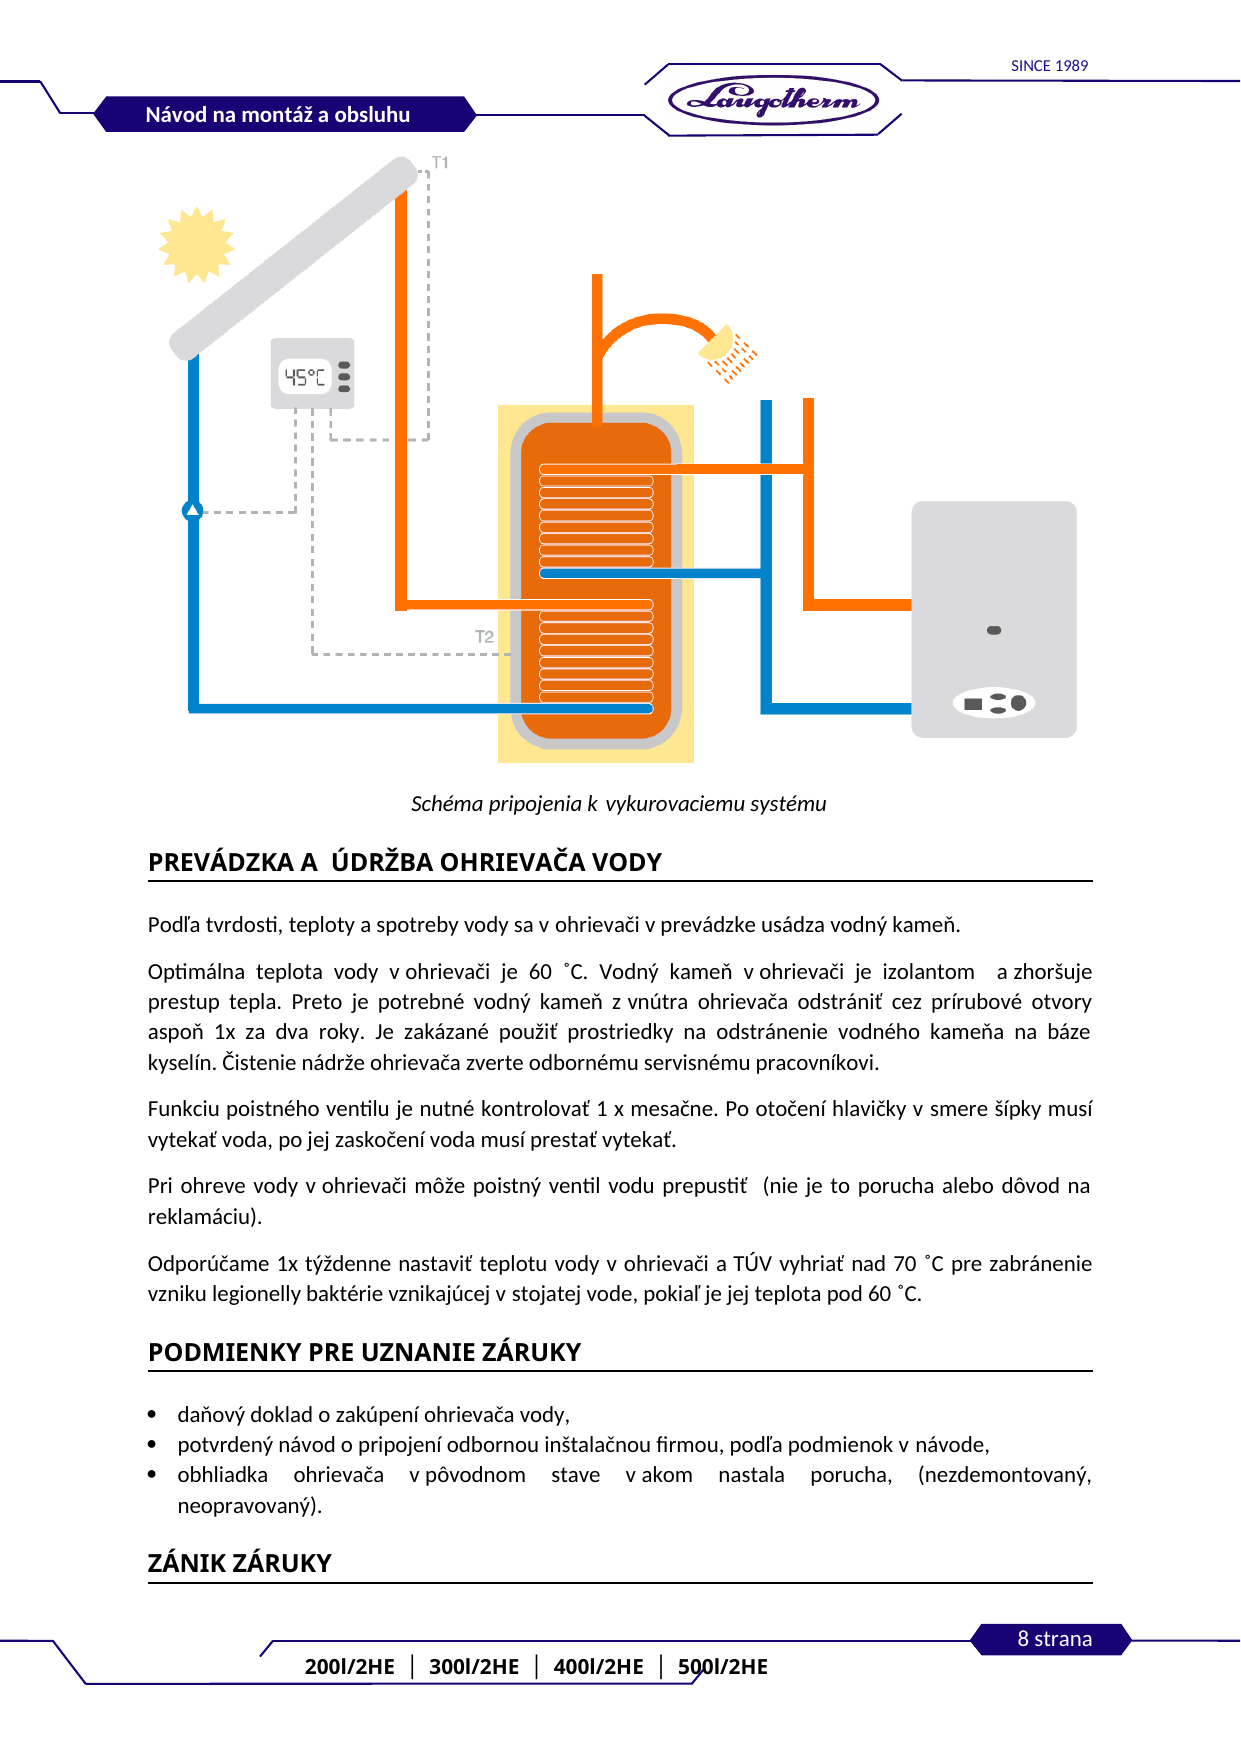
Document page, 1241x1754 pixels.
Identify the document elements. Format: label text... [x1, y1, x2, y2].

subtitle PODMIENKY PRE UZNANIE ZÁRUKY [148, 1334, 1093, 1370]
list obhliadka ohrievača v pôvodnom stave v akom nastala porucha, (nezdemontovaný, neopravovaný). [148, 1461, 1093, 1519]
picture [667, 70, 881, 129]
list daňový doklad o zakúpení ohrievača vody, [148, 1400, 1093, 1428]
text Podľa tvrdosti, teploty a spotreby vody sa v ohrievači v prevádzke usádza vodný kameň. [148, 910, 1093, 938]
subtitle PREVÁDZKA A ÚDRŽBA OHRIEVAČA VODY [148, 844, 1093, 880]
text Schéma pripojenia k vykurovaciemu systému [148, 789, 1093, 817]
list potvrdený návod o pripojení odbornou inštalačnou firmou, podľa podmienok v návode, [148, 1430, 1093, 1458]
picture [147, 147, 1092, 771]
text Pri ohreve vody v ohrievači môže poistný ventil vodu prepustiť (nie je to porucha alebo dôvod na reklamáciu). [148, 1172, 1093, 1230]
text Odporúčame 1x týždenne nastaviť teplotu vody v ohrievači a TÚV vyhriať nad 70 ˚C pre zabránenie vzniku legionelly baktérie vznikajúcej v stojatej vode, pokiaľ je jej teplota pod 60 ˚C. [148, 1249, 1093, 1307]
text Funkciu poistného ventilu je nutné kontrolovať 1 x mesačne. Po otočení hlavičky v smere šípky musí vytekať voda, po jej zaskočení voda musí prestať vytekať. [148, 1094, 1093, 1153]
text Optimálna teplota vody v ohrievači je 60 ˚C. Vodný kameň v ohrievači je izolantom a zhoršuje prestup tepla. Preto je potrebné vodný kameň z vnútra ohrievača odstrániť cez prírubové otvory aspoň 1x za dva roky. Je zakázané použiť prostriedky na odstránenie vodného kameňa na báze kyselín. Čistenie nádrže ohrievača zverte odbornému servisnému pracovníkovi. [148, 957, 1093, 1076]
subtitle ZÁNIK ZÁRUKY [148, 1546, 1093, 1582]
